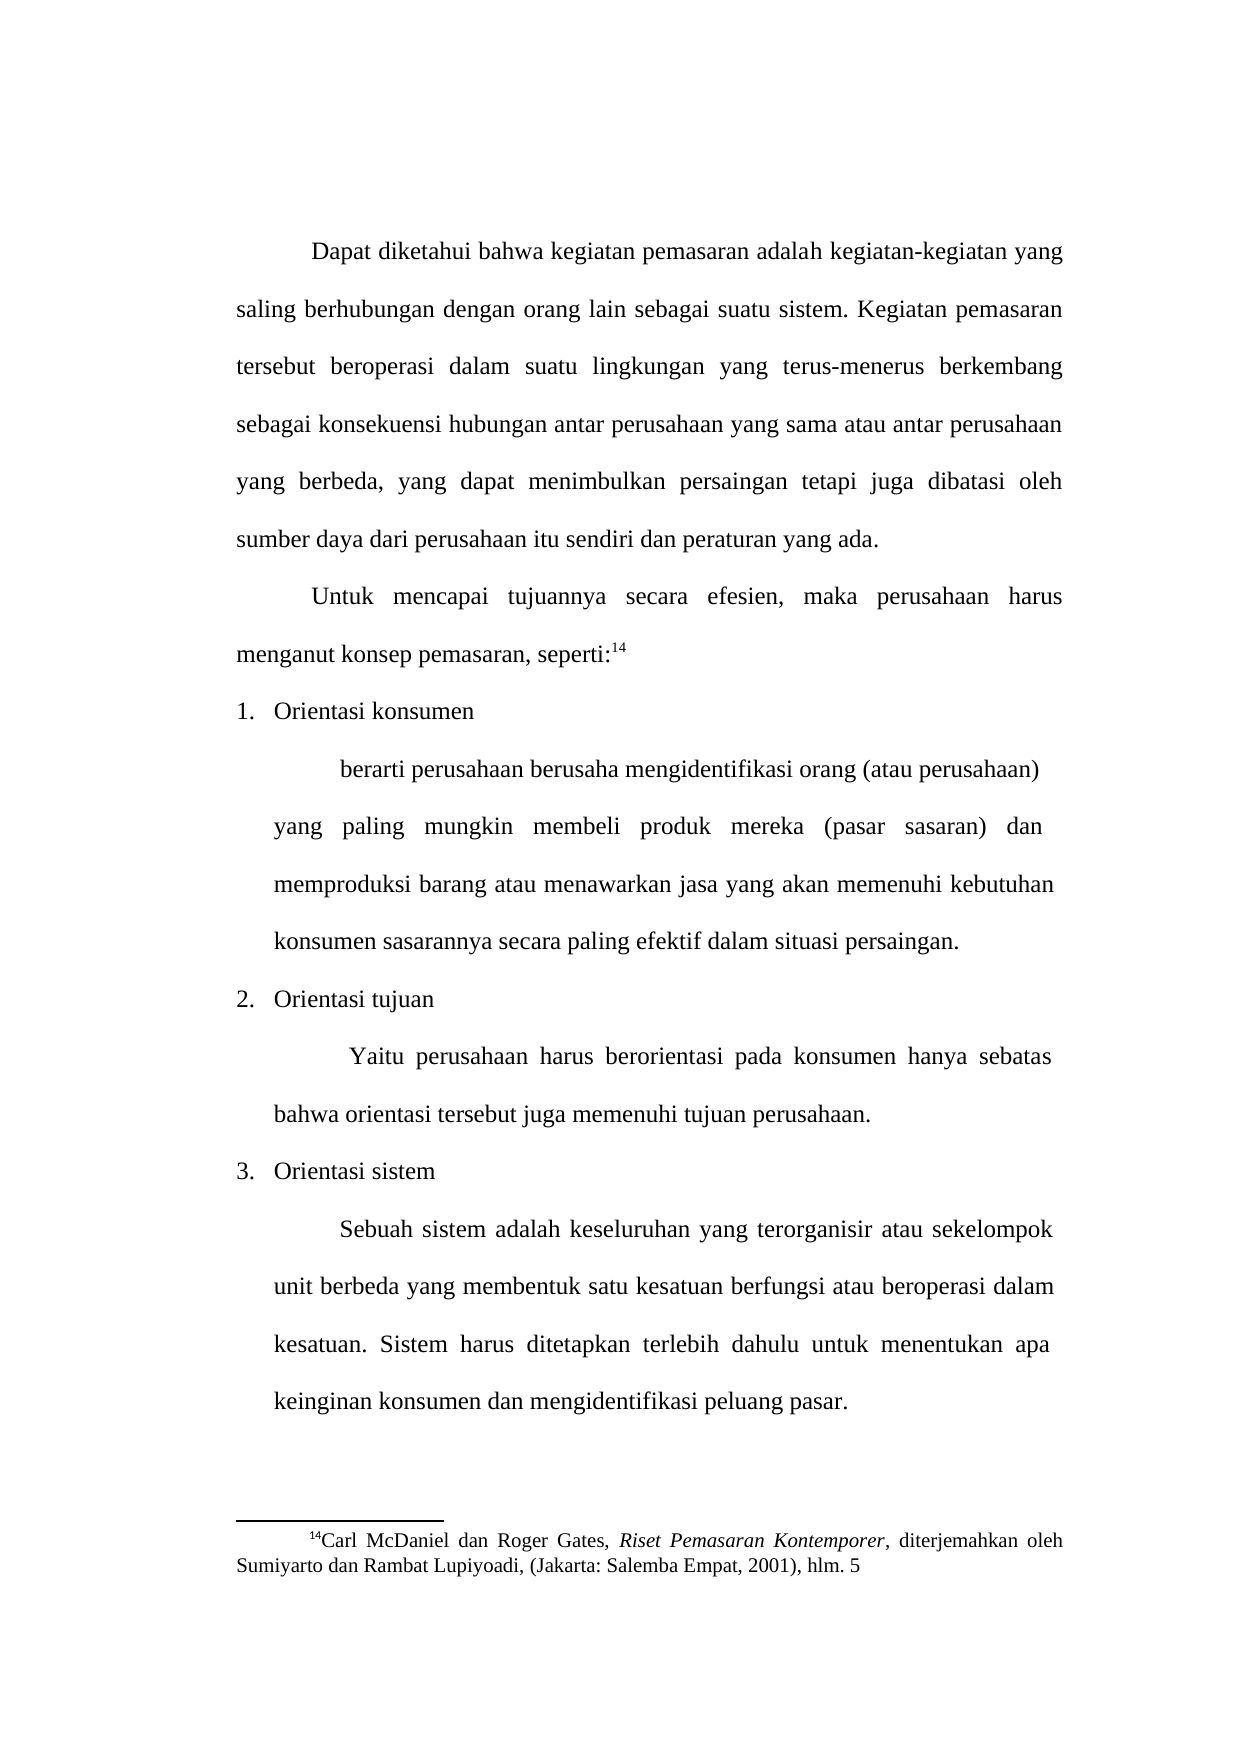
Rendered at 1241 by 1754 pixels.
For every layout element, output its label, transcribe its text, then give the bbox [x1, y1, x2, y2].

list Dapat diketahui bahwa kegiatan pemasaran adalah kegiatan-kegiatan yang saling berhubungan dengan orang lain sebagai suatu sistem. Kegiatan pemasaran tersebut beroperasi dalam suatu lingkungan yang terus-menerus berkembang sebagai konsekuensi hubungan antar perusahaan yang sama atau antar perusahaan yang berbeda, yang dapat menimbulkan persaingan tetapi juga dibatasi oleh sumber daya dari perusahaan itu sendiri dan peraturan yang ada. [236, 236, 1063, 552]
list Yaitu perusahaan harus berorientasi pada konsumen hanya sebatas bahwa orientasi tersebut juga memenuhi tujuan perusahaan. [236, 1041, 1063, 1127]
list 3. Orientasi sistem [236, 1156, 1063, 1185]
list 2. Orientasi tujuan [236, 984, 1063, 1012]
list Untuk mencapai tujuannya secara efesien, maka perusahaan harus menganut konsep pemasaran, seperti: [236, 581, 1063, 667]
list Sebuah sistem adalah keseluruhan yang terorganisir atau sekelompok unit berbeda yang membentuk satu kesatuan berfungsi atau beroperasi dalam kesatuan. Sistem harus ditetapkan terlebih dahulu untuk menentukan apa keinginan konsumen dan mengidentifikasi peluang pasar. [236, 1214, 1063, 1415]
list Orientasi konsumen [236, 696, 1063, 725]
list berarti perusahaan berusaha mengidentifikasi orang (atau perusahaan) yang paling mungkin membeli produk mereka (pasar sasaran) dan memproduksi barang atau menawarkan jasa yang akan memenuhi kebutuhan konsumen sasarannya secara paling efektif dalam situasi persaingan. [236, 754, 1063, 955]
